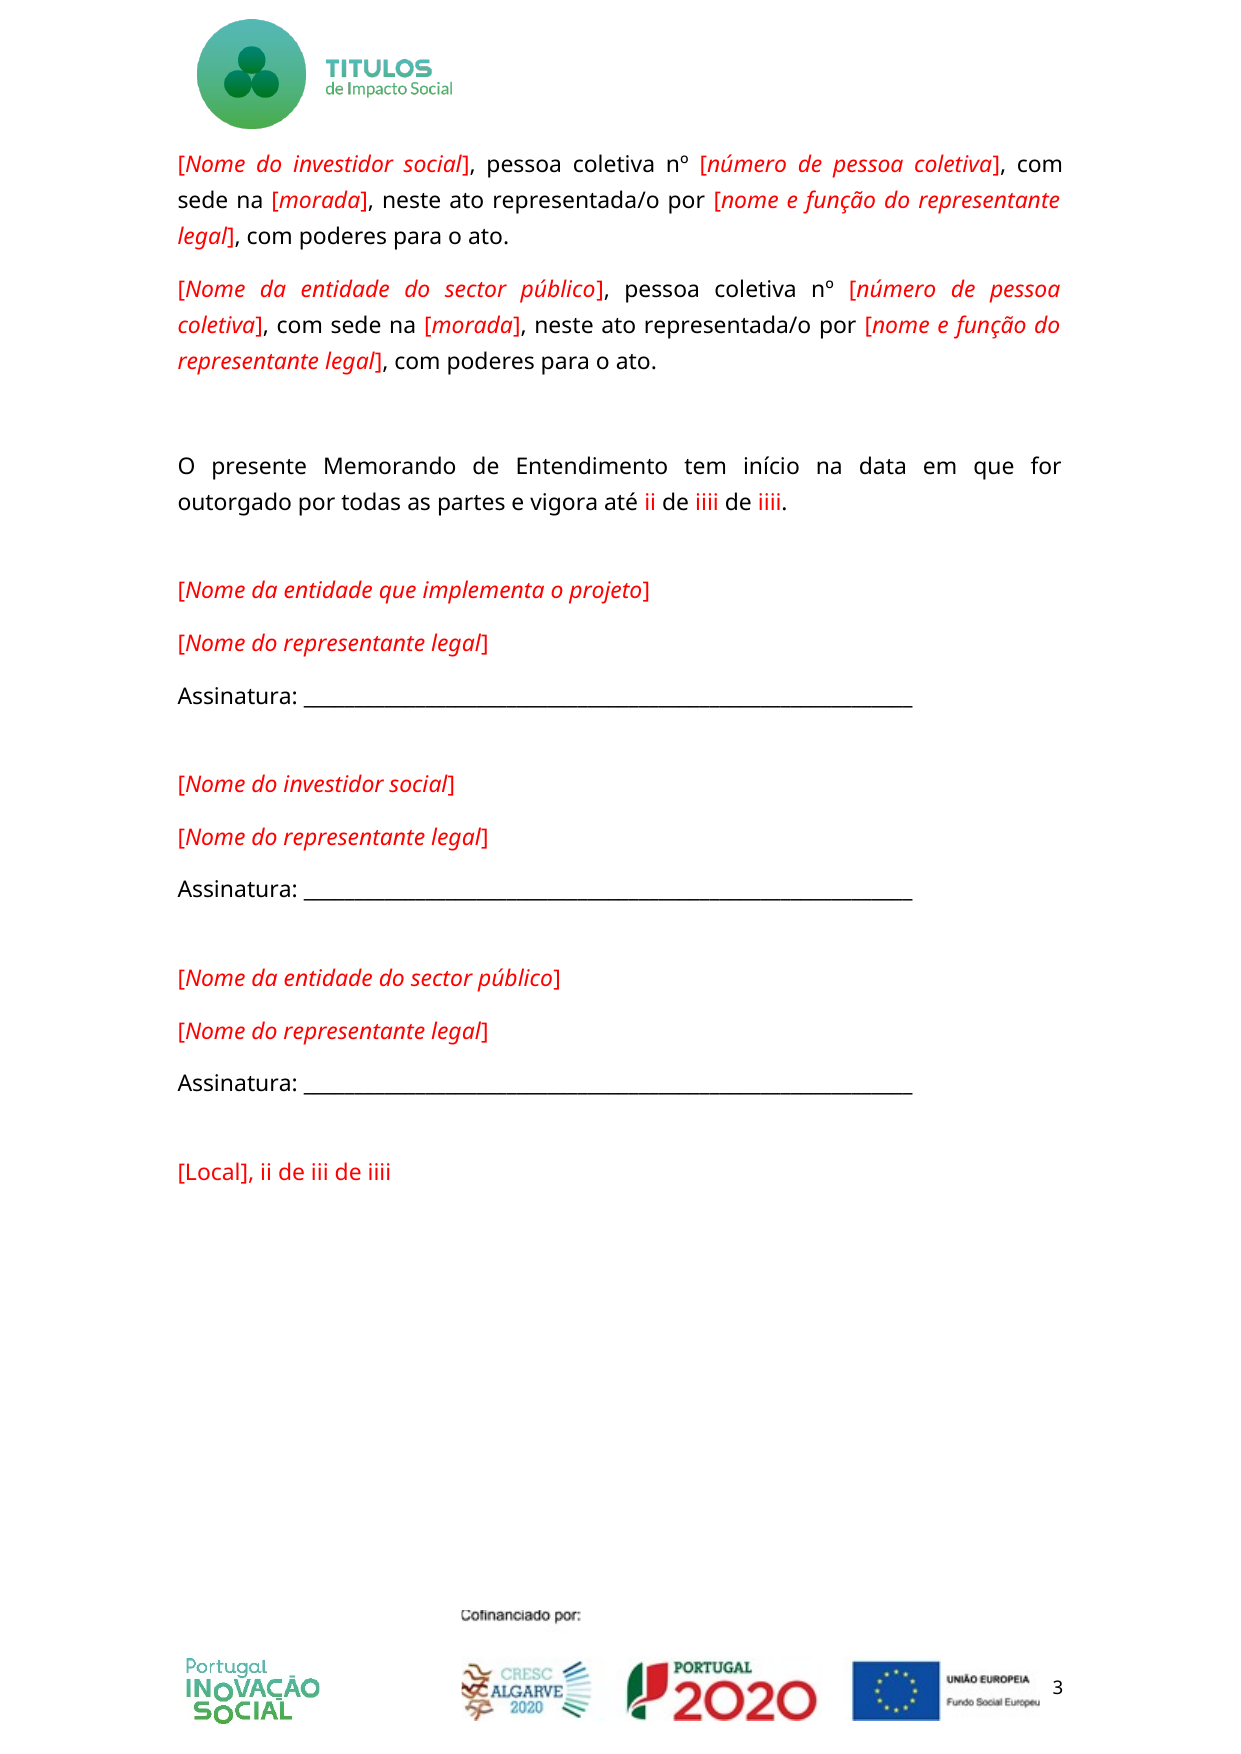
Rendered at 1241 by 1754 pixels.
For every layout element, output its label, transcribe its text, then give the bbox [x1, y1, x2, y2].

picture [186, 1658, 320, 1724]
text O presente Memorando de Entendimento tem início na data em que for outorgado por todas as partes e vigora até ii de iiii de iiii. [177, 450, 1063, 517]
text [Nome do investidor social], pessoa coletiva nº [número de pessoa coletiva], com sede na [morada], neste ato representada/o por [nome e função do representante legal], com poderes para o ato. [177, 148, 1063, 252]
picture [177, 0, 544, 149]
text [Nome do representante legal] [177, 1014, 1063, 1046]
text Assinatura: ____________________________________________________________ [177, 1067, 1063, 1098]
text [Nome do representante legal] [177, 821, 1063, 852]
text Assinatura: ____________________________________________________________ [177, 680, 1063, 711]
text [Nome da entidade do sector público], pessoa coletiva nº [número de pessoa coletiva], com sede na [morada], neste ato representada/o por [nome e função do representante legal], com poderes para o ato. [177, 273, 1063, 376]
text [Nome do investidor social] [177, 768, 1063, 799]
text [Nome do representante legal] [177, 627, 1063, 658]
text Assinatura: ____________________________________________________________ [177, 873, 1063, 905]
text [Nome da entidade do sector público] [177, 962, 1063, 993]
text [Nome da entidade que implementa o projeto] [177, 574, 1063, 606]
text [Local], ii de iii de iiii [177, 1156, 1063, 1187]
picture [461, 1610, 1040, 1721]
